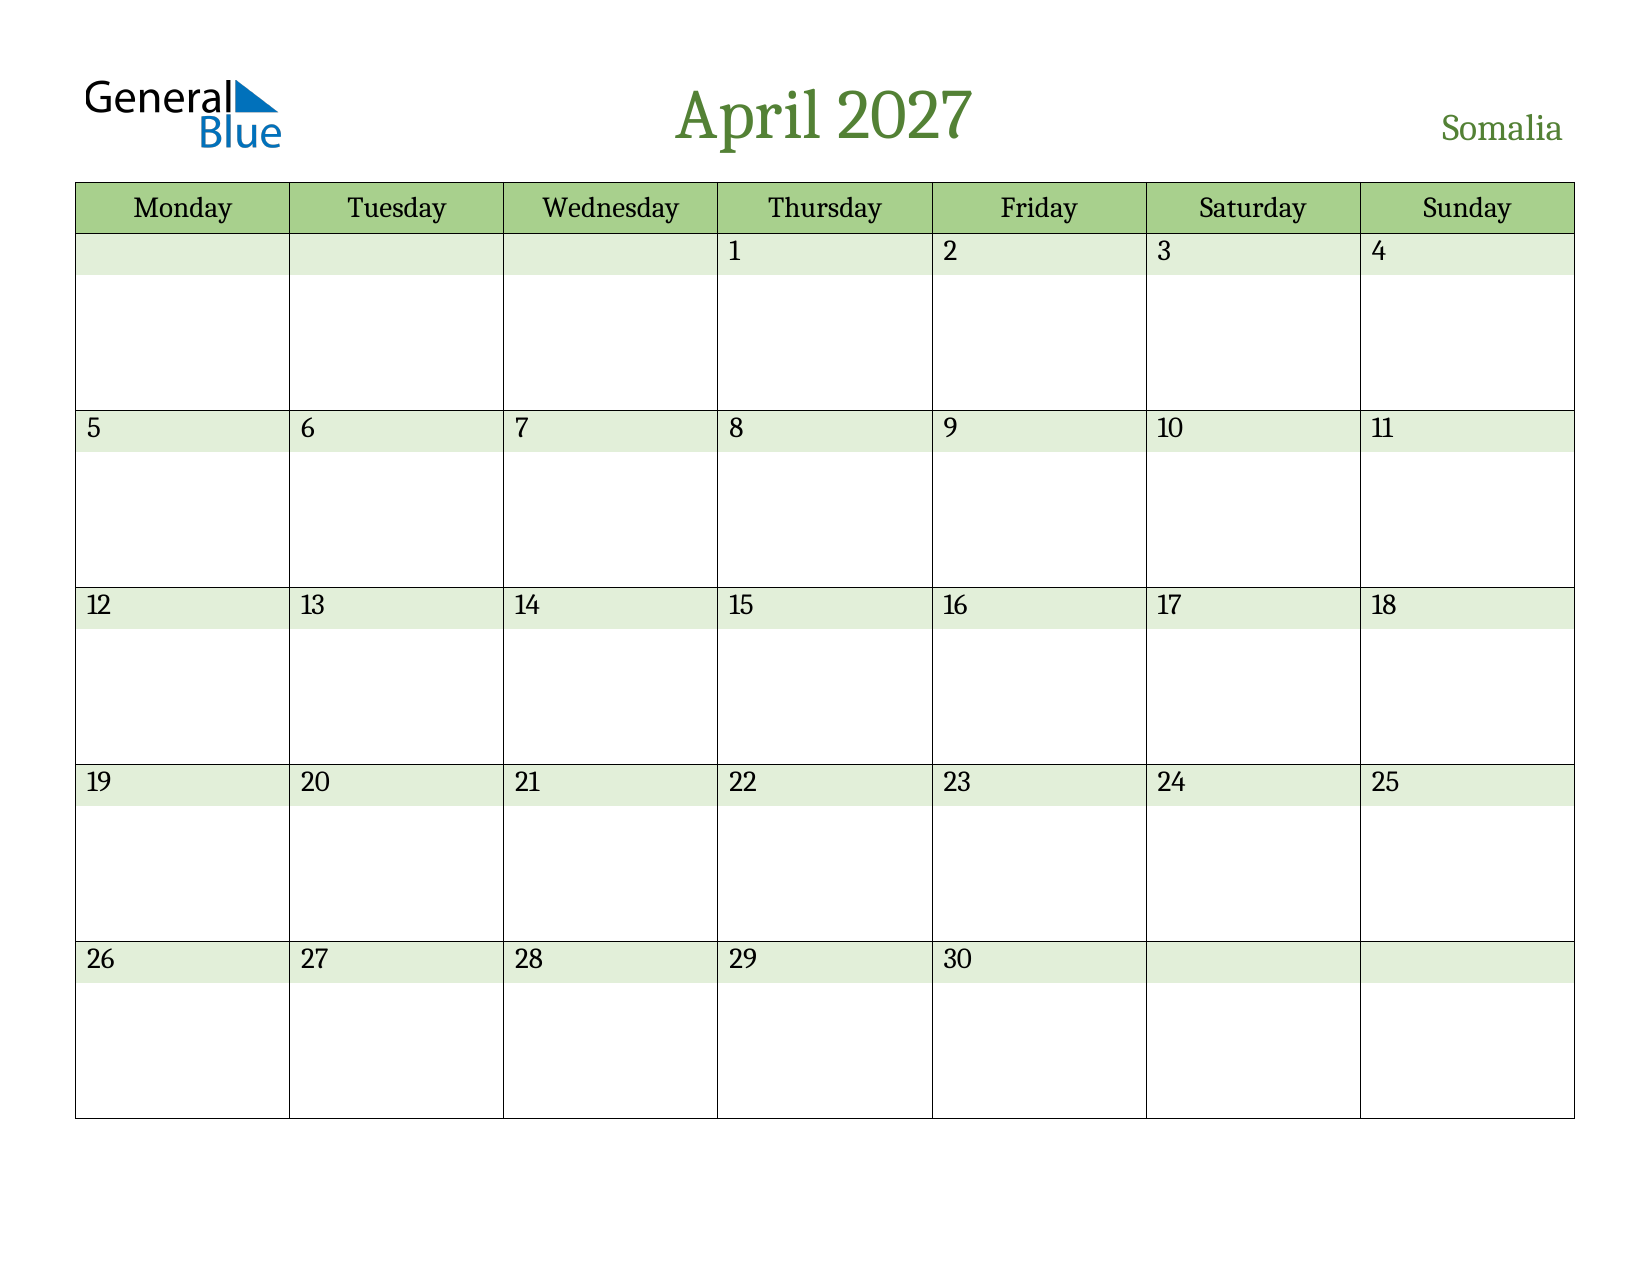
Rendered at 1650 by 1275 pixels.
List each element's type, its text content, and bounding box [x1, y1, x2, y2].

table_cell 12 [76, 588, 289, 629]
table_cell 24 [1147, 765, 1360, 806]
table_cell [1147, 629, 1360, 764]
table_cell 4 [1361, 234, 1574, 275]
table_cell [76, 275, 289, 410]
table_cell [76, 629, 289, 764]
table_cell [1147, 275, 1360, 410]
table_cell [76, 452, 289, 587]
table_cell 28 [504, 942, 717, 983]
table_cell 19 [76, 765, 289, 806]
table_cell 5 [76, 411, 289, 452]
table_cell 8 [718, 411, 932, 452]
table_cell [933, 983, 1146, 1118]
table_cell [1147, 942, 1360, 983]
table_cell 11 [1361, 411, 1574, 452]
table_cell [933, 275, 1146, 410]
table_cell 23 [933, 765, 1146, 806]
table_cell [504, 806, 717, 941]
table_cell 2 [933, 234, 1146, 275]
table_cell [504, 234, 717, 275]
table_cell Thursday [718, 183, 932, 233]
table_cell [504, 275, 717, 410]
table_cell [718, 452, 932, 587]
table_cell [504, 629, 717, 764]
table_cell 10 [1147, 411, 1360, 452]
table_cell [718, 806, 932, 941]
table_cell 13 [290, 588, 503, 629]
table_cell [933, 629, 1146, 764]
table_cell [1361, 983, 1574, 1118]
table_cell 14 [504, 588, 717, 629]
table_cell [718, 629, 932, 764]
table_cell 17 [1147, 588, 1360, 629]
table_cell [290, 629, 503, 764]
table_cell 29 [718, 942, 932, 983]
table_cell [1361, 452, 1574, 587]
table_cell [1361, 629, 1574, 764]
table_cell [76, 983, 289, 1118]
table_cell 15 [718, 588, 932, 629]
table_cell 1 [718, 234, 932, 275]
table_cell [1147, 452, 1360, 587]
table_cell 25 [1361, 765, 1574, 806]
table_cell [290, 983, 503, 1118]
table_cell [933, 452, 1146, 587]
table_cell 3 [1147, 234, 1360, 275]
table_cell [290, 452, 503, 587]
table_cell Wednesday [504, 183, 717, 233]
table_cell 26 [76, 942, 289, 983]
table_cell 18 [1361, 588, 1574, 629]
table_cell Friday [933, 183, 1146, 233]
table_cell [1361, 275, 1574, 410]
table_cell 9 [933, 411, 1146, 452]
table_cell 20 [290, 765, 503, 806]
table_cell 6 [290, 411, 503, 452]
table_cell [76, 806, 289, 941]
table_cell [504, 452, 717, 587]
table_cell [718, 983, 932, 1118]
table_header April 2027 [504, 75, 1146, 182]
table_cell [1147, 806, 1360, 941]
table_cell [933, 806, 1146, 941]
table_cell [1361, 942, 1574, 983]
table_cell 30 [933, 942, 1146, 983]
table_cell [1147, 983, 1360, 1118]
table_cell [1361, 806, 1574, 941]
table_cell 7 [504, 411, 717, 452]
table_cell [290, 806, 503, 941]
table_cell 16 [933, 588, 1146, 629]
table_cell [504, 983, 717, 1118]
table_cell [76, 234, 289, 275]
table_cell 27 [290, 942, 503, 983]
table_cell [718, 275, 932, 410]
table_cell 22 [718, 765, 932, 806]
table_cell Tuesday [290, 183, 503, 233]
picture [86, 80, 281, 148]
table_cell [290, 234, 503, 275]
table_cell [290, 275, 503, 410]
table_cell Monday [76, 183, 289, 233]
table_header [76, 75, 503, 182]
table_cell Saturday [1147, 183, 1360, 233]
table_header Somalia [1146, 75, 1574, 182]
table_cell Sunday [1361, 183, 1574, 233]
table_cell 21 [504, 765, 717, 806]
